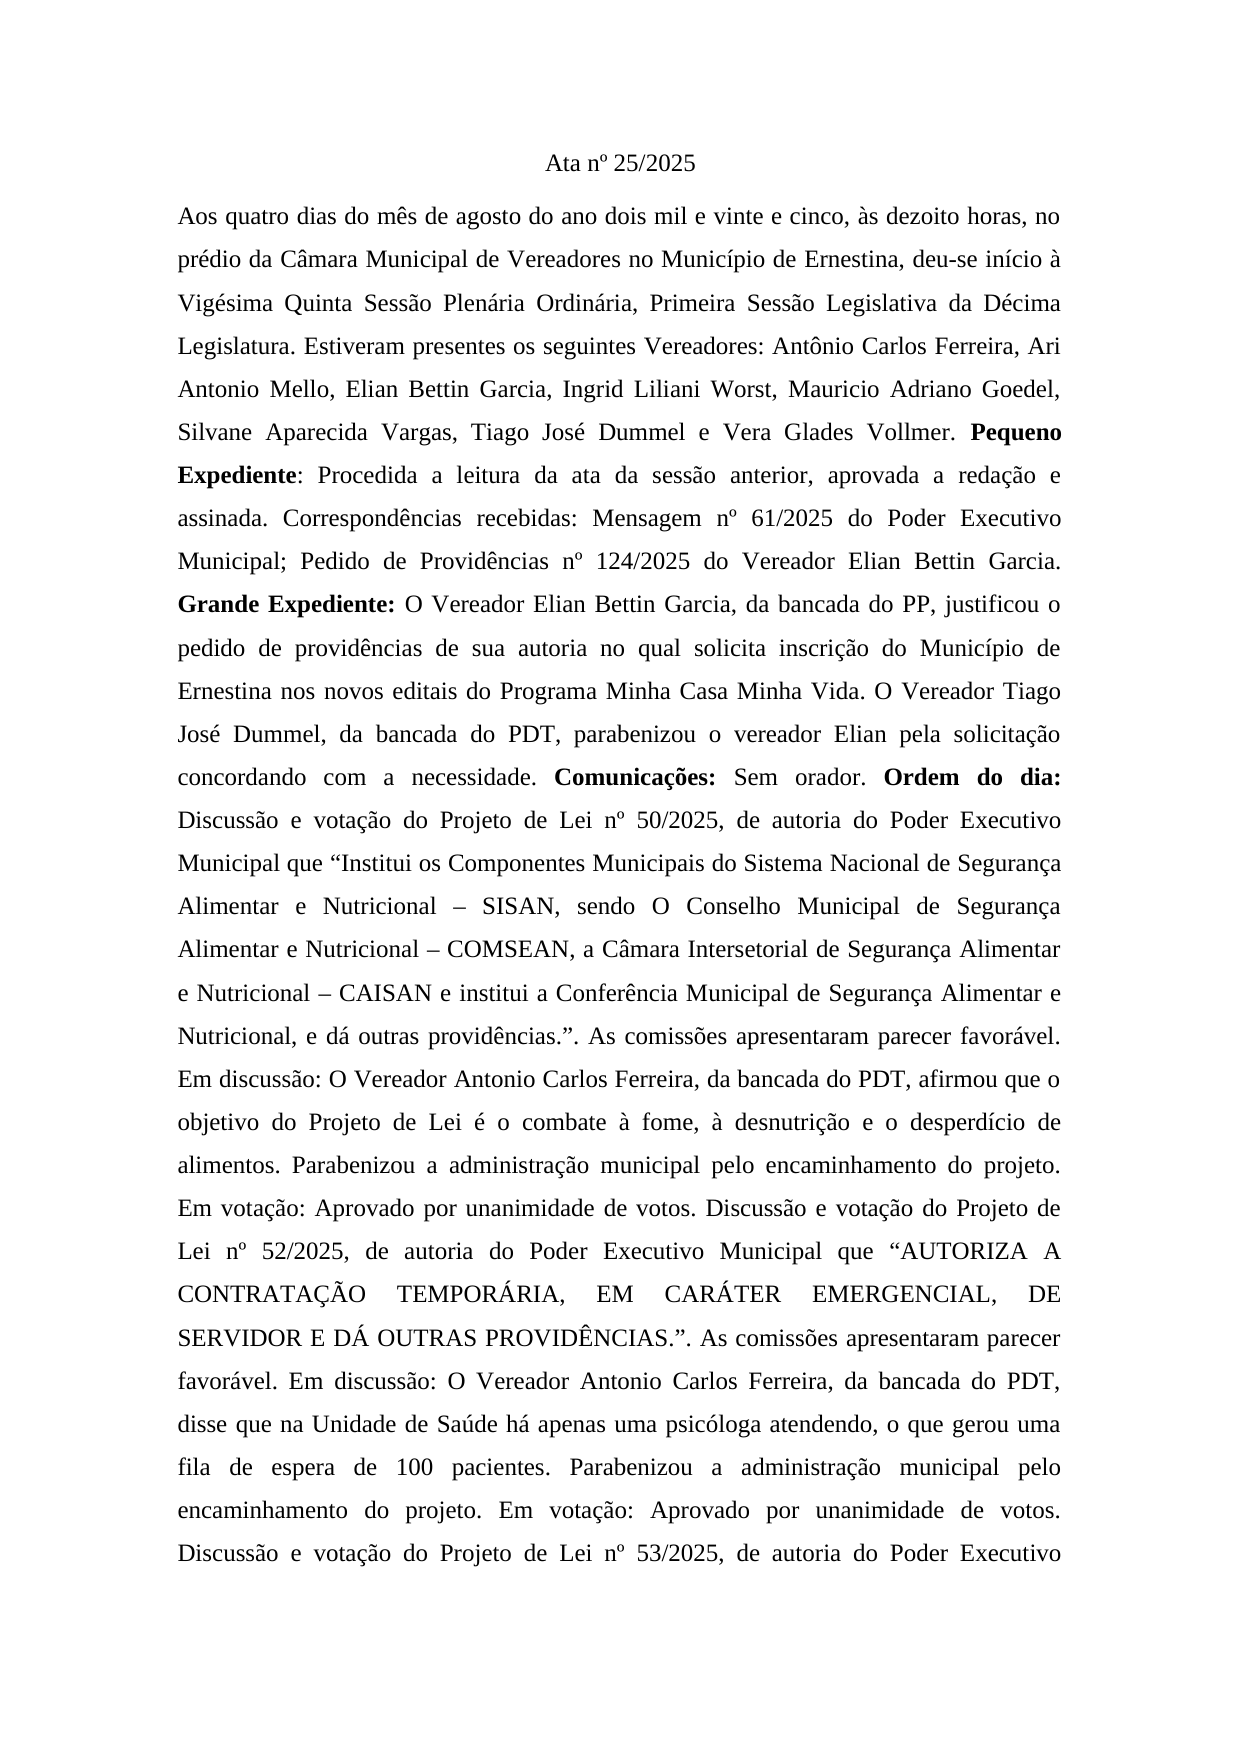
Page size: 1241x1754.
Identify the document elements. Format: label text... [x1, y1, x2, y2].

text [177, 201, 1062, 1567]
text Ata nº 25/2025 [177, 148, 1063, 176]
